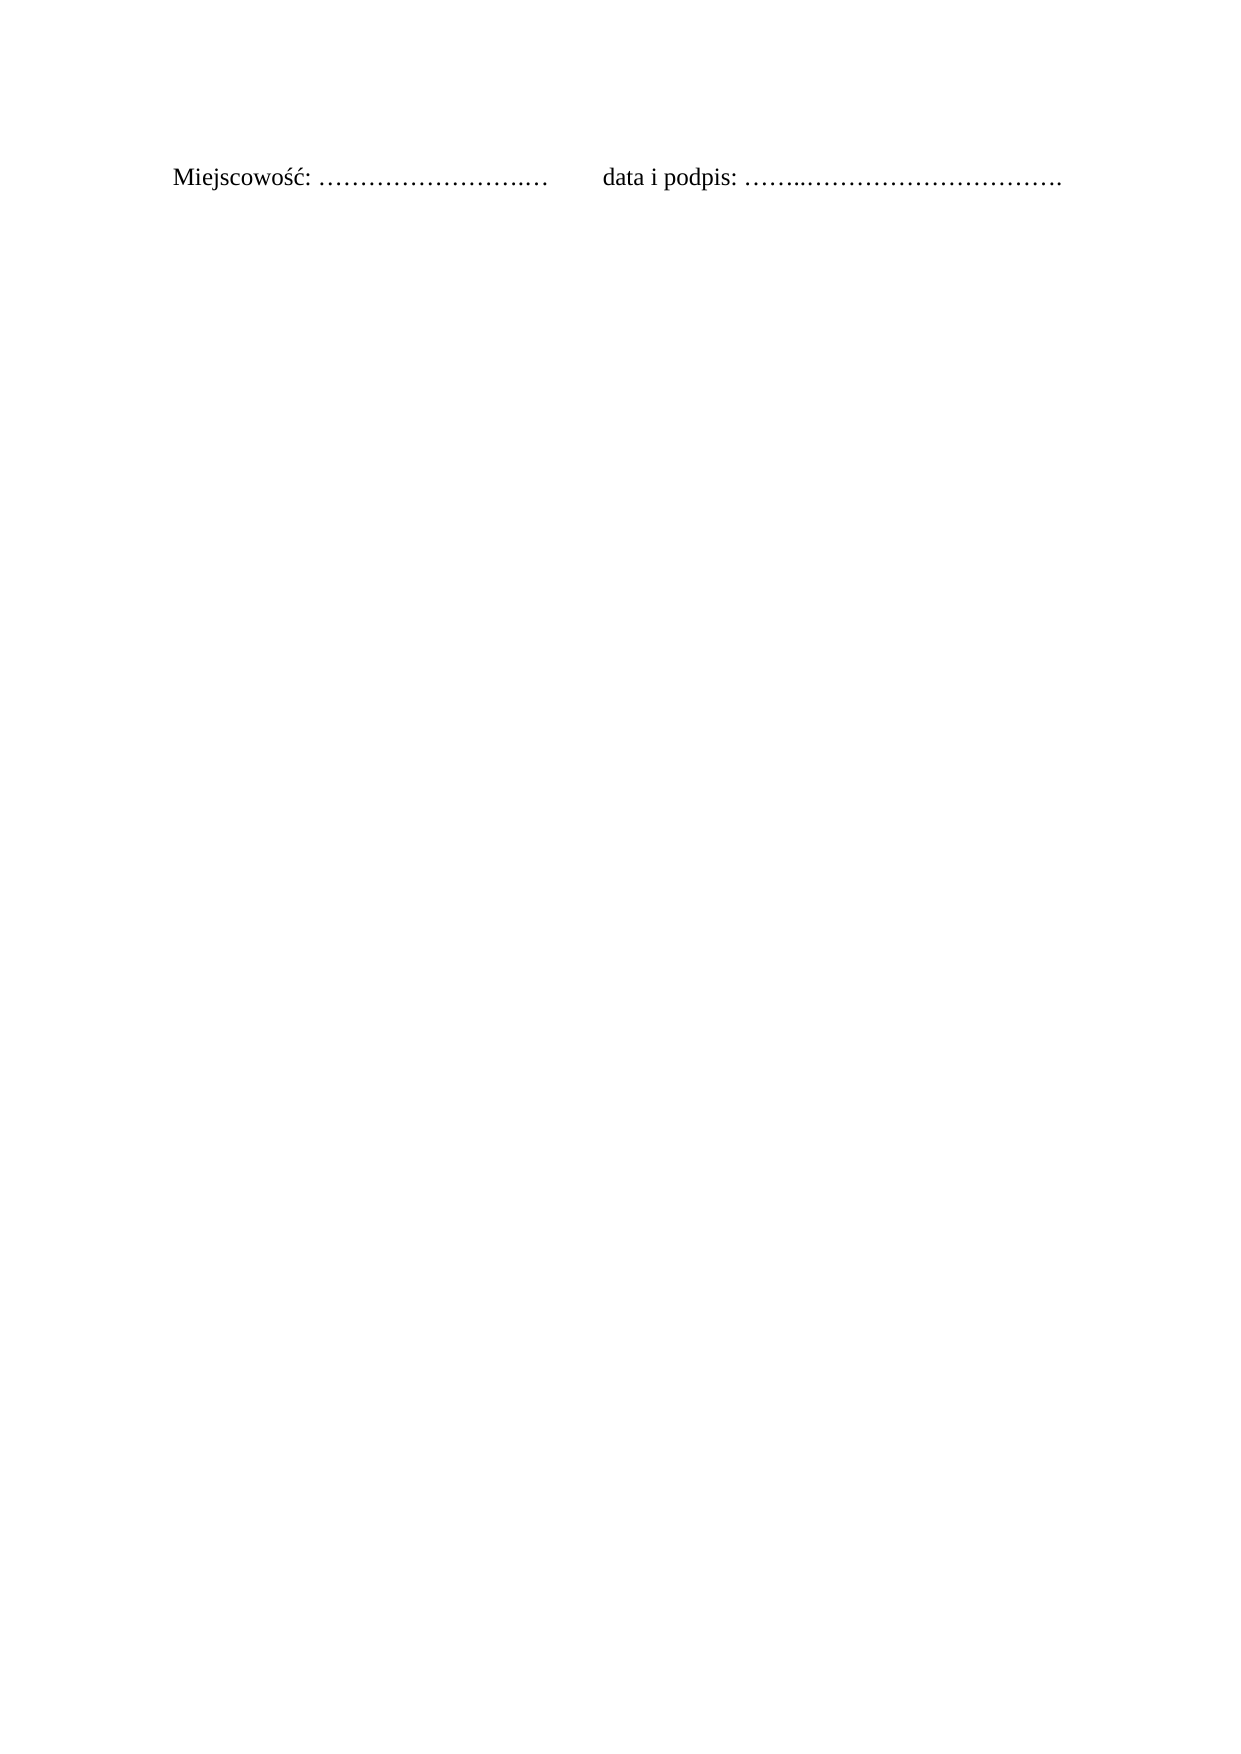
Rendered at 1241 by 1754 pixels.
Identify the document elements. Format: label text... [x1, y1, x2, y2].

text Miejscowość: …………………….… data i podpis: ……..…………………………. [148, 162, 1093, 191]
